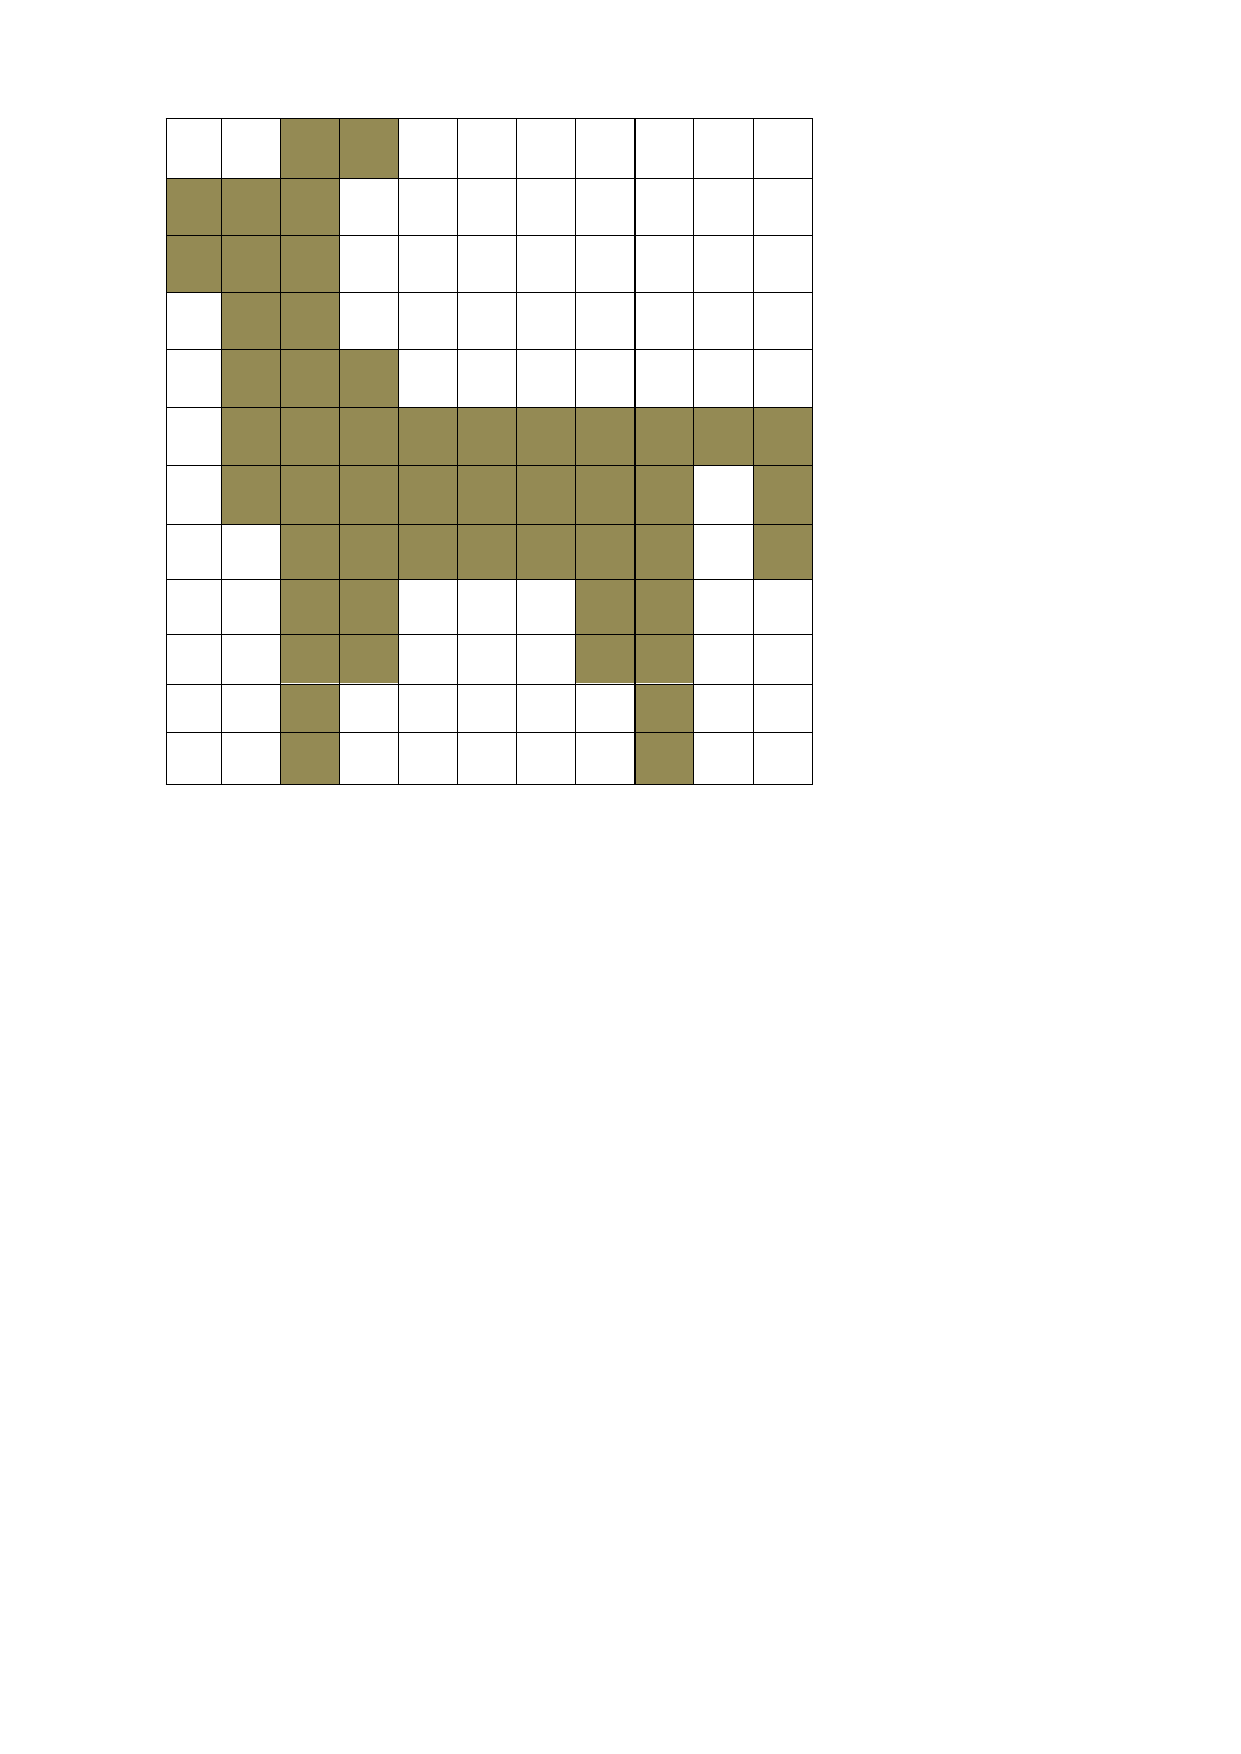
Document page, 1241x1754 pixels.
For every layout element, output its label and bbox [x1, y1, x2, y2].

table_cell [281, 635, 339, 683]
table_cell [399, 179, 457, 235]
table_cell [458, 350, 516, 407]
table_cell [576, 685, 634, 732]
table_cell [458, 635, 516, 683]
table_cell [694, 733, 753, 784]
table_cell [399, 580, 457, 634]
table_cell [281, 525, 339, 579]
table_cell [167, 635, 221, 683]
table_cell [576, 733, 634, 784]
table_cell [222, 580, 280, 634]
table_cell [576, 466, 634, 524]
table_cell [576, 525, 634, 579]
table_cell [694, 525, 753, 579]
table_cell [222, 179, 280, 235]
table_cell [754, 236, 812, 292]
table_cell [340, 685, 398, 732]
table_cell [517, 635, 575, 683]
table_cell [458, 119, 516, 178]
table_cell [399, 733, 457, 784]
table_cell [636, 733, 693, 784]
table_cell [340, 466, 398, 524]
table_cell [458, 179, 516, 235]
table_cell [458, 525, 516, 579]
table_cell [167, 119, 221, 178]
table_cell [517, 293, 575, 349]
table_cell [636, 293, 693, 349]
table_cell [222, 293, 280, 349]
table_cell [340, 119, 398, 178]
table_cell [281, 580, 339, 634]
table_cell [754, 635, 812, 683]
table_cell [636, 350, 693, 407]
table_cell [694, 236, 753, 292]
table_cell [222, 236, 280, 292]
table_cell [167, 350, 221, 407]
table_cell [754, 179, 812, 235]
table_cell [340, 733, 398, 784]
table_cell [458, 685, 516, 732]
table_cell [167, 733, 221, 784]
table_cell [340, 179, 398, 235]
table_cell [222, 350, 280, 407]
table_cell [399, 350, 457, 407]
table_cell [458, 293, 516, 349]
table_cell [167, 685, 221, 732]
table_cell [517, 119, 575, 178]
table_cell [167, 408, 221, 465]
table_cell [458, 733, 516, 784]
table_cell [754, 466, 812, 524]
table_cell [340, 350, 398, 407]
table_cell [636, 179, 693, 235]
table_cell [636, 119, 693, 178]
table_cell [167, 236, 221, 292]
table_cell [576, 580, 634, 634]
table_cell [340, 236, 398, 292]
table_cell [576, 350, 634, 407]
table_cell [167, 580, 221, 634]
table_cell [399, 685, 457, 732]
table_cell [222, 685, 280, 732]
table_cell [754, 350, 812, 407]
table_cell [167, 293, 221, 349]
table_cell [517, 733, 575, 784]
table_cell [399, 293, 457, 349]
table_cell [222, 635, 280, 683]
table_cell [340, 635, 398, 683]
table_cell [167, 525, 221, 579]
table_cell [576, 293, 634, 349]
table_cell [517, 466, 575, 524]
table_cell [167, 466, 221, 524]
table_cell [694, 119, 753, 178]
table_cell [576, 408, 634, 465]
table_cell [222, 733, 280, 784]
table_cell [458, 580, 516, 634]
table_cell [754, 525, 812, 579]
table_cell [281, 408, 339, 465]
table_cell [694, 466, 753, 524]
table_cell [694, 685, 753, 732]
table_cell [517, 408, 575, 465]
table_cell [399, 408, 457, 465]
table_cell [576, 236, 634, 292]
table_cell [281, 350, 339, 407]
table_cell [636, 635, 693, 683]
table_cell [458, 408, 516, 465]
table_cell [399, 466, 457, 524]
table_cell [517, 179, 575, 235]
table_cell [517, 580, 575, 634]
table_cell [576, 119, 634, 178]
table_cell [754, 733, 812, 784]
table_cell [222, 525, 280, 579]
table_cell [281, 685, 339, 732]
table_cell [754, 685, 812, 732]
table_cell [167, 179, 221, 235]
table_cell [340, 293, 398, 349]
table_cell [694, 179, 753, 235]
table_cell [694, 350, 753, 407]
table_cell [576, 179, 634, 235]
table_cell [754, 119, 812, 178]
table_cell [458, 466, 516, 524]
table_cell [399, 525, 457, 579]
table_cell [281, 466, 339, 524]
table_cell [281, 293, 339, 349]
table_cell [222, 466, 280, 524]
table_cell [694, 408, 753, 465]
table_cell [281, 179, 339, 235]
table_cell [399, 119, 457, 178]
table_cell [281, 733, 339, 784]
table_cell [636, 525, 693, 579]
table_cell [636, 236, 693, 292]
table_cell [340, 525, 398, 579]
table_cell [517, 350, 575, 407]
table_cell [222, 408, 280, 465]
table_cell [636, 685, 693, 732]
table_cell [754, 580, 812, 634]
table_cell [694, 635, 753, 683]
table_cell [517, 525, 575, 579]
table_cell [636, 580, 693, 634]
table_cell [694, 293, 753, 349]
table_cell [517, 236, 575, 292]
table_cell [694, 580, 753, 634]
table_cell [754, 293, 812, 349]
table_cell [281, 236, 339, 292]
table_cell [458, 236, 516, 292]
table_cell [754, 408, 812, 465]
table_cell [517, 685, 575, 732]
table_cell [340, 580, 398, 634]
table_cell [222, 119, 280, 178]
table_cell [281, 119, 339, 178]
table_cell [399, 236, 457, 292]
table_cell [636, 466, 693, 524]
table_cell [340, 408, 398, 465]
table_cell [399, 635, 457, 683]
table_cell [576, 635, 634, 683]
table_cell [636, 408, 693, 465]
